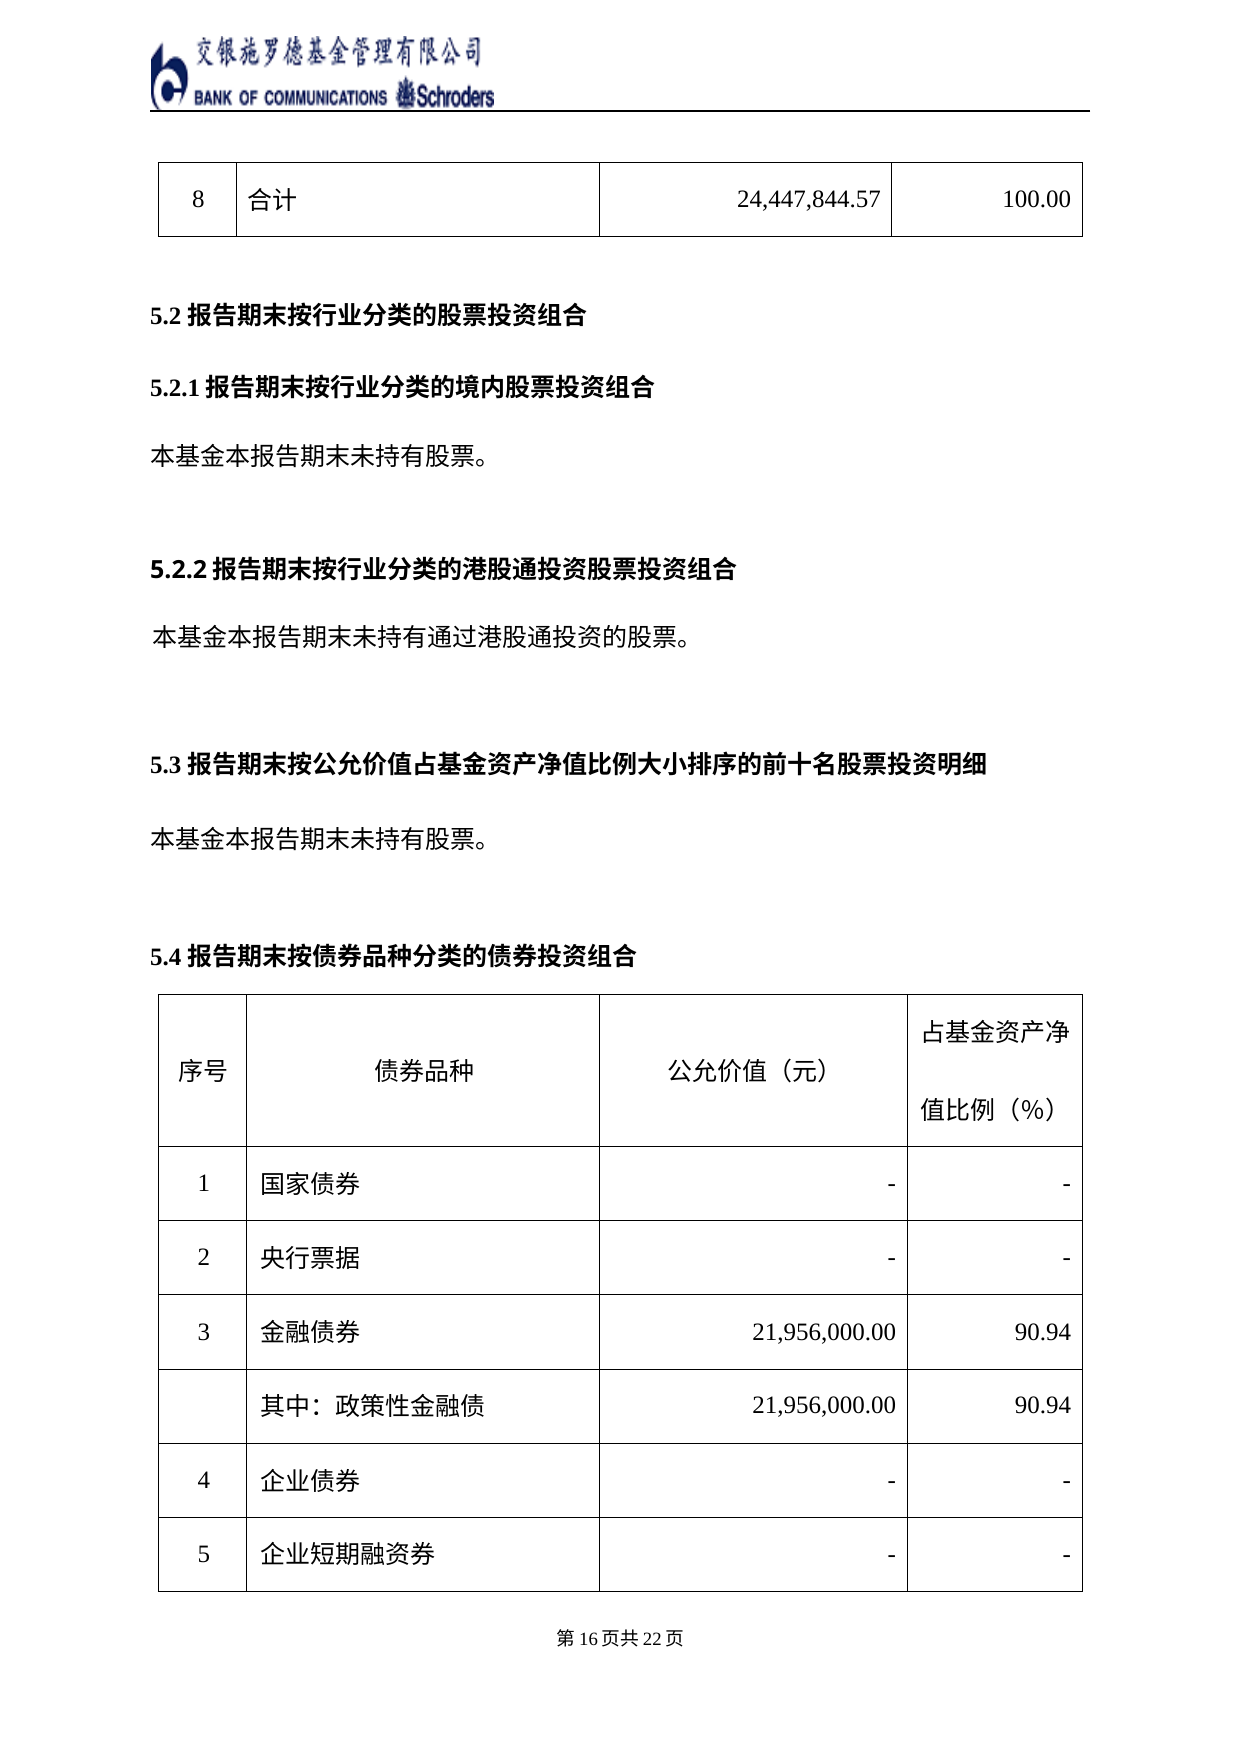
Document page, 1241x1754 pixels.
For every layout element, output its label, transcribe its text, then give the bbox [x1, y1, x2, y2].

text 本基金本报告期末未持有股票。 [150, 806, 1090, 871]
table_cell 8 [159, 163, 236, 236]
table_cell - [600, 1444, 907, 1517]
table_cell - [908, 1518, 1082, 1591]
table_cell 其中：政策性金融债 [247, 1370, 599, 1442]
table_cell 5 [159, 1518, 246, 1591]
table_cell 1 [159, 1147, 246, 1220]
table_cell 企业短期融资券 [247, 1518, 599, 1591]
table_cell - [600, 1518, 907, 1591]
table_cell - [600, 1221, 907, 1294]
picture [151, 36, 494, 110]
table_cell 企业债券 [247, 1444, 599, 1517]
table_header 序号 [159, 995, 246, 1146]
table_cell - [908, 1147, 1082, 1220]
table_cell 21,956,000.00 [600, 1295, 907, 1368]
table_cell 90.94 [908, 1295, 1082, 1368]
table_cell 合计 [237, 163, 599, 236]
text 本基金本报告期末未持有通过港股通投资的股票。 [152, 603, 1090, 668]
table_cell 24,447,844.57 [600, 163, 891, 236]
table_cell 金融债券 [247, 1295, 599, 1368]
table_cell - [600, 1147, 907, 1220]
text 5.4 报告期末按债券品种分类的债券投资组合 [150, 922, 1090, 987]
text 5.2.2报告期末按行业分类的港股通投资股票投资组合 [150, 535, 1090, 600]
table_cell 2 [159, 1221, 246, 1294]
table_cell 21,956,000.00 [600, 1370, 907, 1442]
table_cell 央行票据 [247, 1221, 599, 1294]
table_cell 3 [159, 1295, 246, 1368]
table_cell 90.94 [908, 1370, 1082, 1442]
table_cell 4 [159, 1444, 246, 1517]
text 5.2.1报告期末按行业分类的境内股票投资组合 [150, 353, 1090, 418]
table_cell [159, 1370, 246, 1442]
table_cell - [908, 1221, 1082, 1294]
table_header 债券品种 [247, 995, 599, 1146]
table_header 占基金资产净值比例（％） [908, 995, 1082, 1146]
table_cell 国家债券 [247, 1147, 599, 1220]
text 5.3 报告期末按公允价值占基金资产净值比例大小排序的前十名股票投资明细 [150, 730, 1090, 795]
table_cell - [908, 1444, 1082, 1517]
table_header 公允价值（元） [600, 995, 907, 1146]
text 5.2 报告期末按行业分类的股票投资组合 [150, 281, 1090, 346]
text 本基金本报告期末未持有股票。 [150, 422, 1090, 487]
table_cell 100.00 [892, 163, 1082, 236]
